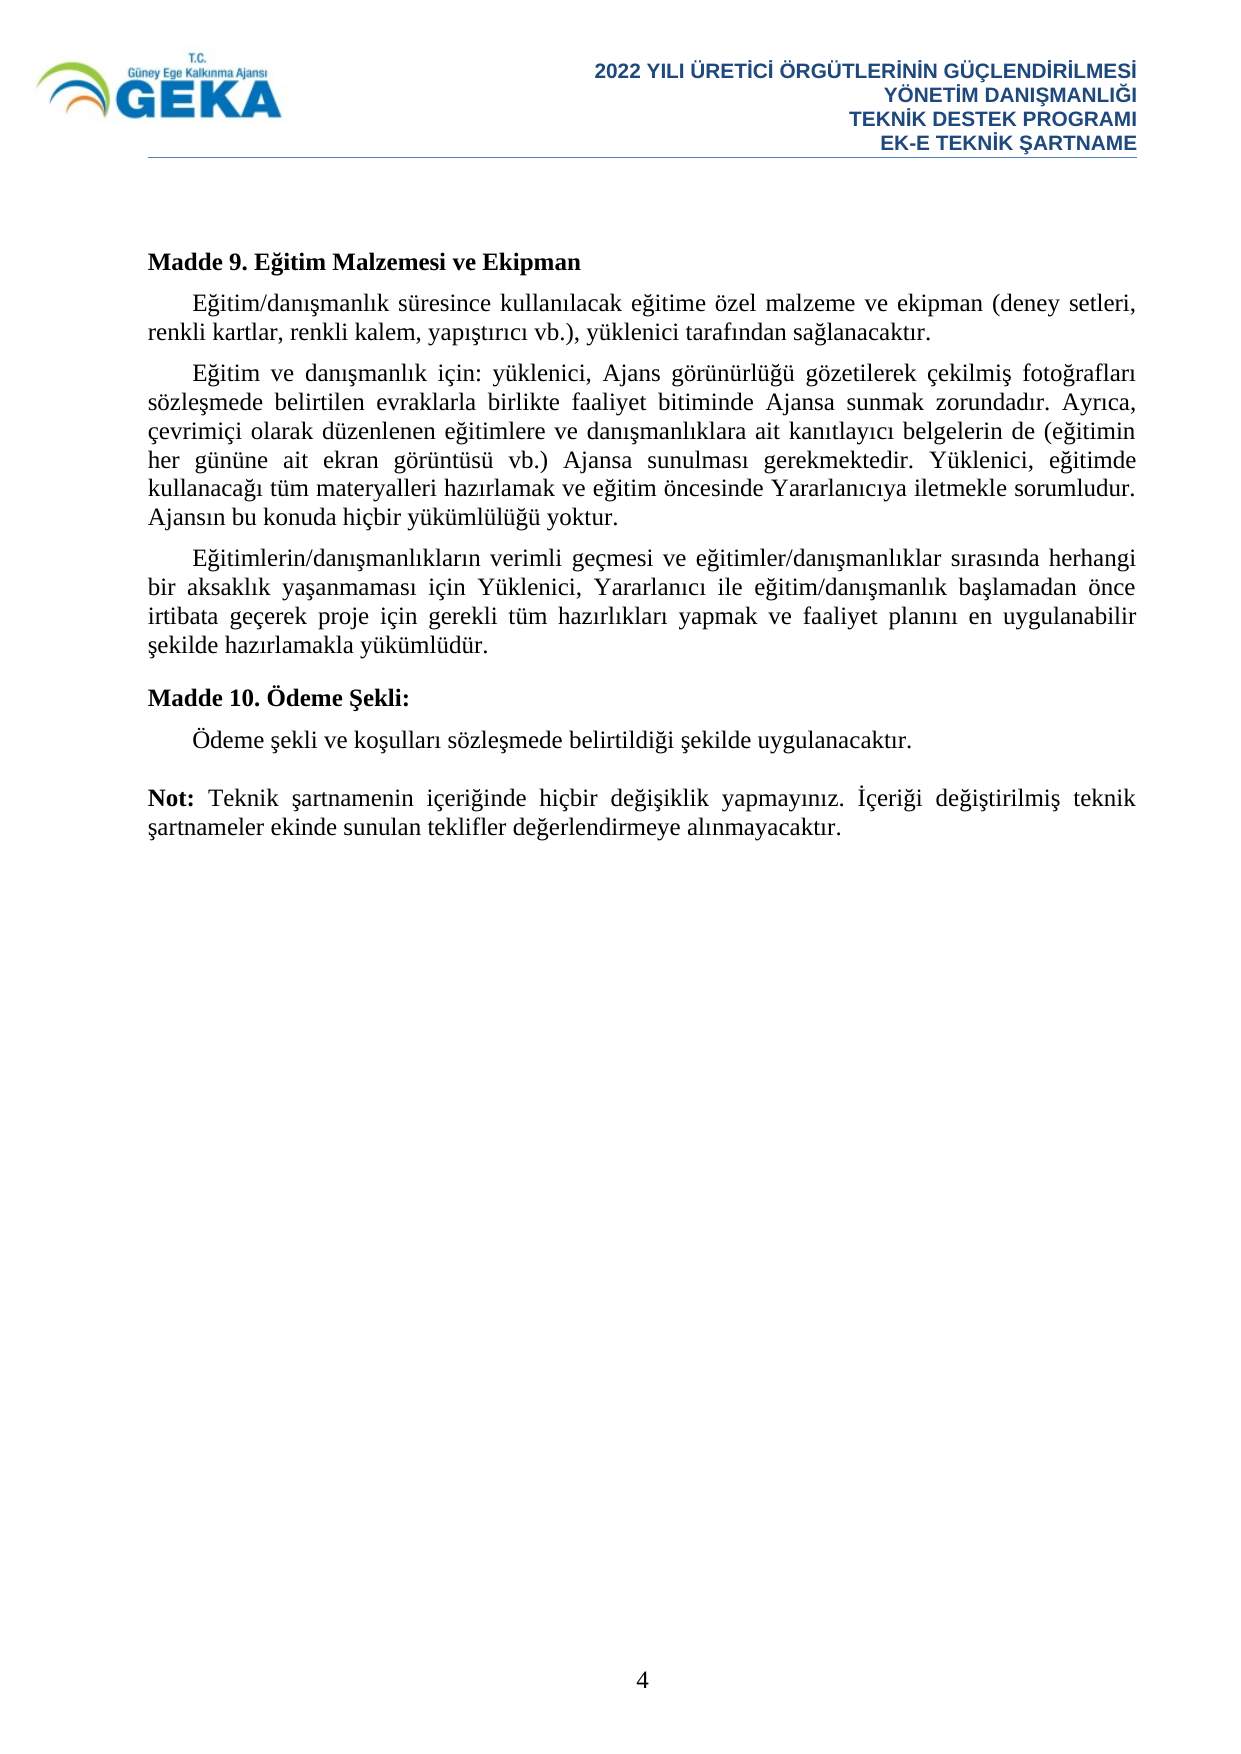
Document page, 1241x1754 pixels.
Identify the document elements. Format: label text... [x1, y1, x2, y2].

text Eğitim ve danışmanlık için: yüklenici, Ajans görünürlüğü gözetilerek çekilmiş fotoğrafları sözleşmede belirtilen evraklarla birlikte faaliyet bitiminde Ajansa sunmak zorundadır. Ayrıca, çevrimiçi olarak düzenlenen eğitimlere ve danışmanlıklara ait kanıtlayıcı belgelerin de (eğitimin her gününe ait ekran görüntüsü vb.) Ajansa sunulması gerekmektedir. Yüklenici, eğitimde kullanacağı tüm materyalleri hazırlamak ve eğitim öncesinde Yararlanıcıya iletmekle sorumludur. Ajansın bu konuda hiçbir yükümlülüğü yoktur. [148, 358, 1137, 531]
text Madde 10. Ödeme Şekli: [148, 683, 1137, 712]
text Ödeme şekli ve koşulları sözleşmede belirtildiği şekilde uygulanacaktır. [148, 725, 1137, 753]
text Madde 9. Eğitim Malzemesi ve Ekipman [148, 247, 1137, 276]
picture [30, 28, 297, 152]
text Eğitim/danışmanlık süresince kullanılacak eğitime özel malzeme ve ekipman (deney setleri, renkli kartlar, renkli kalem, yapıştırıcı vb.), yüklenici tarafından sağlanacaktır. [148, 288, 1137, 346]
text Not: Teknik şartnamenin içeriğinde hiçbir değişiklik yapmayınız. İçeriği değiştirilmiş teknik şartnameler ekinde sunulan teklifler değerlendirmeye alınmayacaktır. [148, 783, 1137, 841]
text Eğitimlerin/danışmanlıkların verimli geçmesi ve eğitimler/danışmanlıklar sırasında herhangi bir aksaklık yaşanmaması için Yüklenici, Yararlanıcı ile eğitim/danışmanlık başlamadan önce irtibata geçerek proje için gerekli tüm hazırlıkları yapmak ve faaliyet planını en uygulanabilir şekilde hazırlamakla yükümlüdür. [148, 543, 1137, 658]
